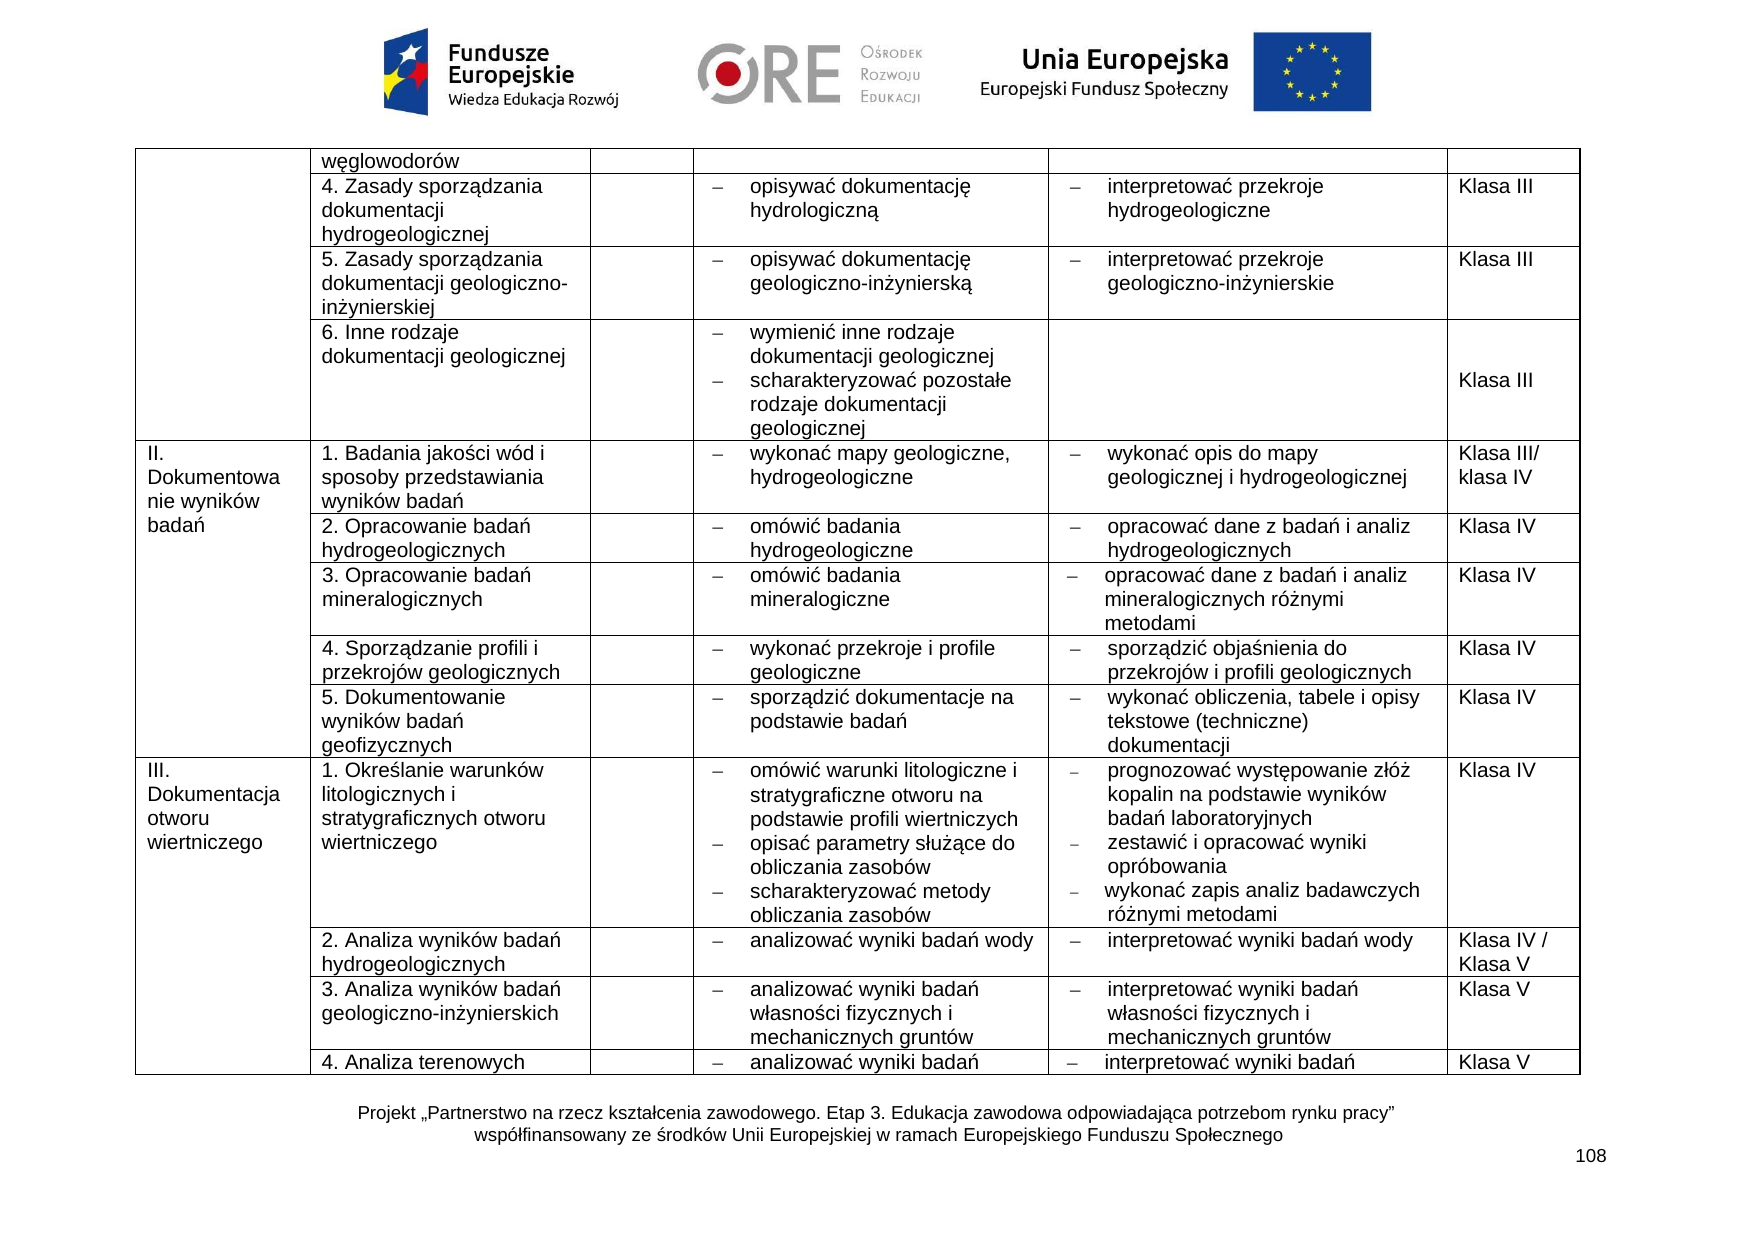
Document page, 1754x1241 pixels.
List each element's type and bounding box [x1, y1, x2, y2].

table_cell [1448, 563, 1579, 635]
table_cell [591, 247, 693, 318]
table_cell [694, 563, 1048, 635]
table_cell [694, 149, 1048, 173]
picture [362, 6, 1398, 137]
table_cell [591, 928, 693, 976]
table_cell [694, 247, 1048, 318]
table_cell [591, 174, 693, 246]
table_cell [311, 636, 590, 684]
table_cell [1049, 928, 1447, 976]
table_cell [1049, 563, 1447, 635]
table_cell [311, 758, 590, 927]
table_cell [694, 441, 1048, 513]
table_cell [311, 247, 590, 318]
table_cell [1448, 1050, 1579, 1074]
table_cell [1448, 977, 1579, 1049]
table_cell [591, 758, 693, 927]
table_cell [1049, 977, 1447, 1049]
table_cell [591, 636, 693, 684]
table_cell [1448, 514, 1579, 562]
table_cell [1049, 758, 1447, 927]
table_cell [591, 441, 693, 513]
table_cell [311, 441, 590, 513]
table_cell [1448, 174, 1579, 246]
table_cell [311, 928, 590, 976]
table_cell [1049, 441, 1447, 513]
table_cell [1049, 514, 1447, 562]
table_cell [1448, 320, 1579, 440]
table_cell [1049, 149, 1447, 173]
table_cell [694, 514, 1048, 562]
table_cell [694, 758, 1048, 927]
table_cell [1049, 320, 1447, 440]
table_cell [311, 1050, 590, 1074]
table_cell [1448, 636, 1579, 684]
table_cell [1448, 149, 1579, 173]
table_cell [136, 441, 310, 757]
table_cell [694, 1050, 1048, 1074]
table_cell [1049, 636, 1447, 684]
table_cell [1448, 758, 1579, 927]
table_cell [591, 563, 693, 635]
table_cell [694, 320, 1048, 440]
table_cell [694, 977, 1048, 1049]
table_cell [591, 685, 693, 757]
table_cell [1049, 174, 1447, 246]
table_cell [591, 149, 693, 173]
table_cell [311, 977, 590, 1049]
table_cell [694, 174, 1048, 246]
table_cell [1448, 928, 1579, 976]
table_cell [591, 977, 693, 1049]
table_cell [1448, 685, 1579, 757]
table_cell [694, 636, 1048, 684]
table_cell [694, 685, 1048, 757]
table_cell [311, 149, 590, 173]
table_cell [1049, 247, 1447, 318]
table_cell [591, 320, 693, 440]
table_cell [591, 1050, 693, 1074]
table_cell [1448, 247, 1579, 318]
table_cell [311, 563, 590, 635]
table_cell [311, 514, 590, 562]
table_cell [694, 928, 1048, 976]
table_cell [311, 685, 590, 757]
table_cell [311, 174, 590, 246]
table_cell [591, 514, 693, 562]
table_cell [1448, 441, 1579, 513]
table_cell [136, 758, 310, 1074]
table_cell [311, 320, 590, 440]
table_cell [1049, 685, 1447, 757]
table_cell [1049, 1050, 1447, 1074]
